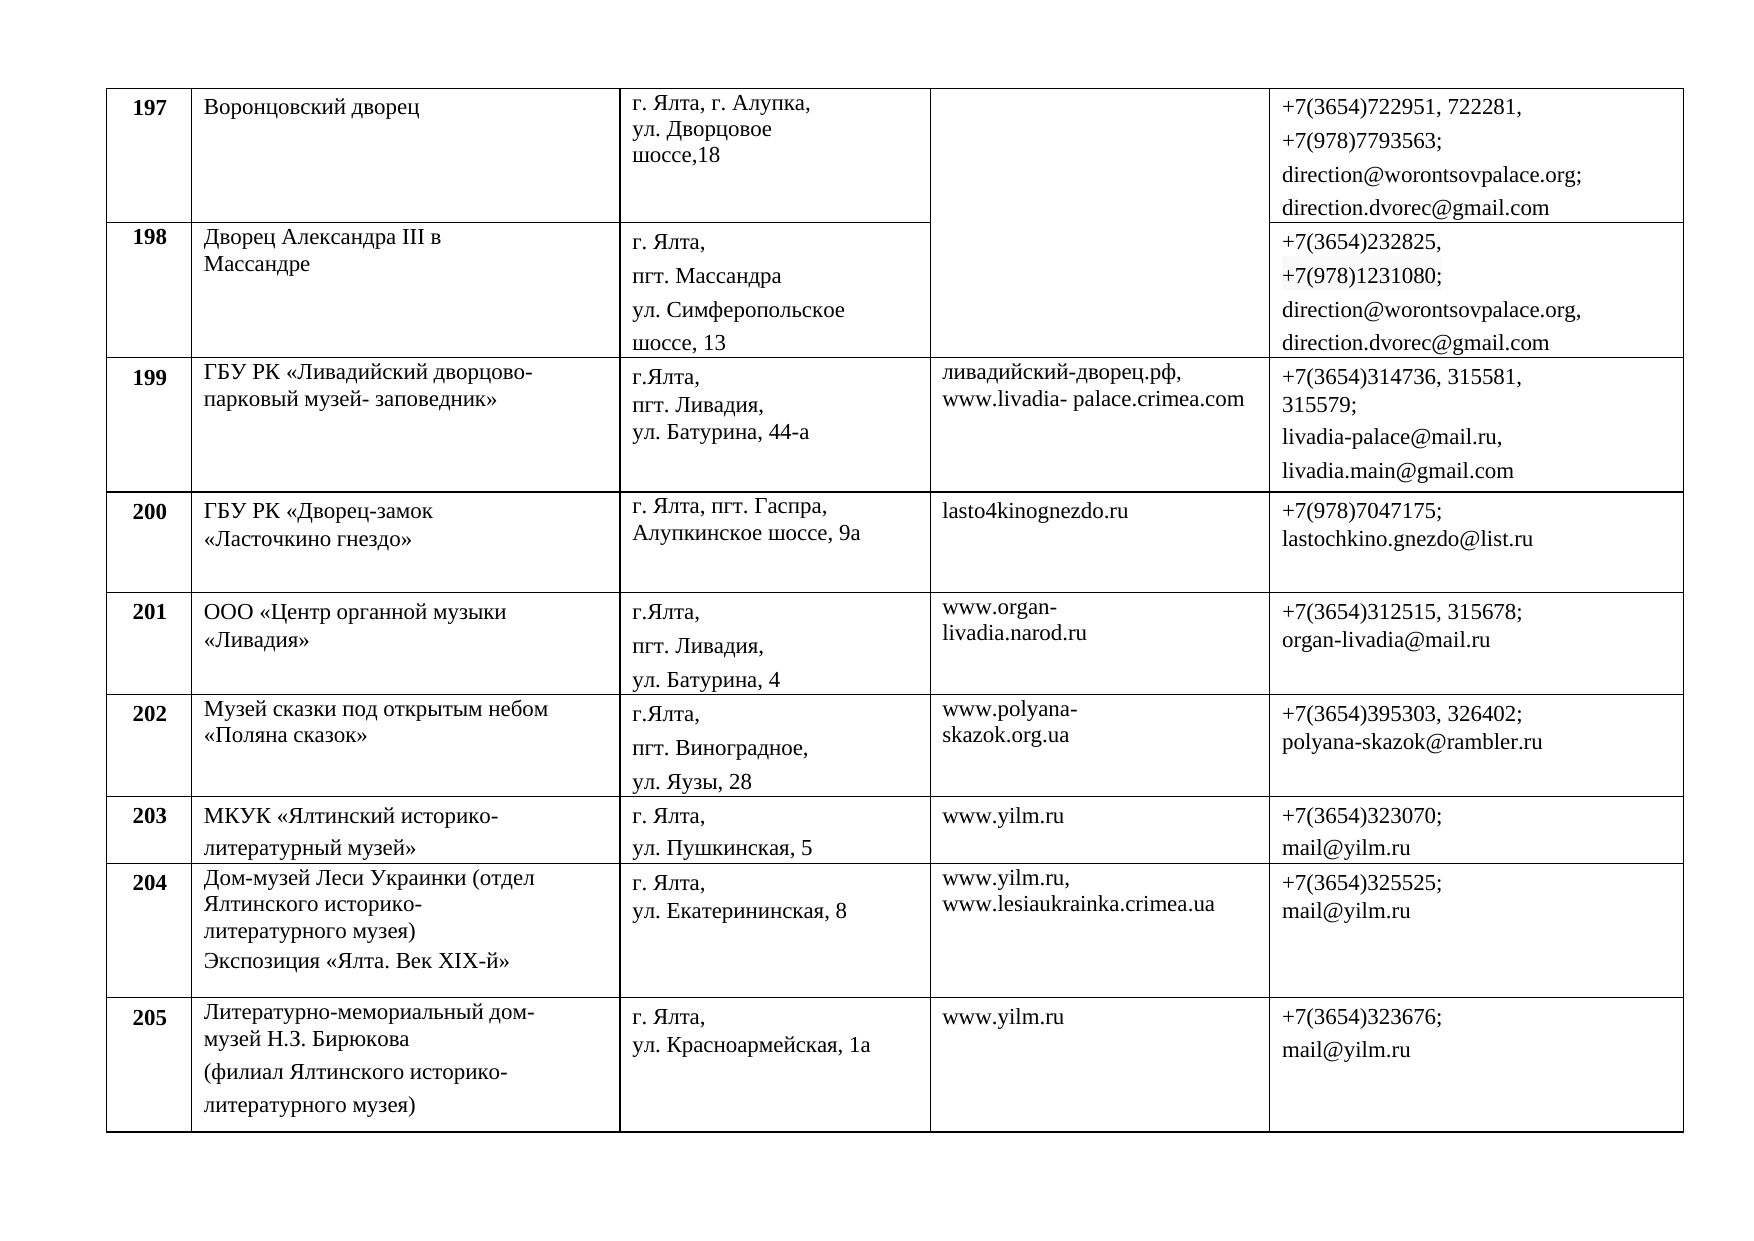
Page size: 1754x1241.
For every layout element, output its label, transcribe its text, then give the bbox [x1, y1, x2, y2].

table_header 197 [107, 89, 191, 222]
table_cell 199 [107, 358, 191, 491]
table_cell Дом-музей Леси Украинки (отдел Ялтинского историко- литературного музея) Экспозиция «Ялта. Век XIX-й» [192, 864, 619, 997]
table_cell 204 [107, 864, 191, 997]
table_cell г. Ялта, ул. Пушкинская, 5 [621, 797, 930, 863]
table_cell www.yilm.ru [931, 998, 1269, 1131]
table_header +7(3654)722951, 722281, +7(978)7793563; direction@worontsovpalace.org; direction.dvorec@gmail.com [1270, 89, 1683, 222]
table_cell г. Ялта, пгт. Гаспра, Алупкинское шоссе, 9а [621, 493, 930, 592]
table_cell +7(3654)323070; mail@yilm.ru [1270, 797, 1683, 863]
table_cell МКУК «Ялтинский историко- литературный музей» [192, 797, 619, 863]
table_cell +7(3654)323676; mail@yilm.ru [1270, 998, 1683, 1131]
table_cell г.Ялта, пгт. Виноградное, ул. Яузы, 28 [621, 695, 930, 796]
table_cell ООО «Центр органной музыки «Ливадия» [192, 593, 619, 694]
table_cell www.organ- livadia.narod.ru [931, 593, 1269, 694]
table_cell 200 [107, 493, 191, 592]
table_cell г. Ялта, ул. Красноармейская, 1а [621, 998, 930, 1131]
table_cell ливадийский-дворец.рф, www.livadia- palace.crimea.com [931, 358, 1269, 491]
table_cell +7(3654)314736, 315581, 315579; livadia-palace@mail.ru, livadia.main@gmail.com [1270, 358, 1683, 491]
table_cell 205 [107, 998, 191, 1131]
table_header [931, 89, 1269, 357]
table_cell 198 [107, 223, 191, 357]
table_cell г. Ялта, ул. Екатерининская, 8 [621, 864, 930, 997]
table_cell +7(978)7047175; lastochkino.gnezdo@list.ru [1270, 493, 1683, 592]
table_header г. Ялта, г. Алупка, ул. Дворцовое шоссе,18 [621, 89, 930, 222]
table_cell +7(3654)325525; mail@yilm.ru [1270, 864, 1683, 997]
table_cell Музей сказки под открытым небом «Поляна сказок» [192, 695, 619, 796]
table_cell ГБУ РК «Ливадийский дворцово-парковый музей- заповедник» [192, 358, 619, 491]
table_cell +7(3654)395303, 326402; polyana-skazok@rambler.ru [1270, 695, 1683, 796]
table_cell г. Ялта, пгт. Массандра ул. Симферопольское шоссе, 13 [621, 223, 930, 357]
table_header Воронцовский дворец [192, 89, 619, 222]
table_cell 201 [107, 593, 191, 694]
table_cell г.Ялта, пгт. Ливадия, ул. Батурина, 4 [621, 593, 930, 694]
table_cell lasto4kinognezdo.ru [931, 493, 1269, 592]
table_cell +7(3654)312515, 315678; organ-livadia@mail.ru [1270, 593, 1683, 694]
table_cell 202 [107, 695, 191, 796]
table_cell Дворец Александра III в Массандре [192, 223, 619, 357]
table_cell www.polyana- skazok.org.ua [931, 695, 1269, 796]
table_cell +7(3654)232825, +7(978)1231080; direction@worontsovpalace.org, direction.dvorec@gmail.com [1270, 223, 1683, 357]
table_cell Литературно-мемориальный дом-музей Н.З. Бирюкова (филиал Ялтинского историко- литературного музея) [192, 998, 619, 1131]
table_cell www.yilm.ru [931, 797, 1269, 863]
table_cell 203 [107, 797, 191, 863]
table_cell г.Ялта, пгт. Ливадия, ул. Батурина, 44-а [621, 358, 930, 491]
table_cell ГБУ РК «Дворец-замок «Ласточкино гнездо» [192, 493, 619, 592]
table_cell www.yilm.ru, www.lesiaukrainka.crimea.ua [931, 864, 1269, 997]
